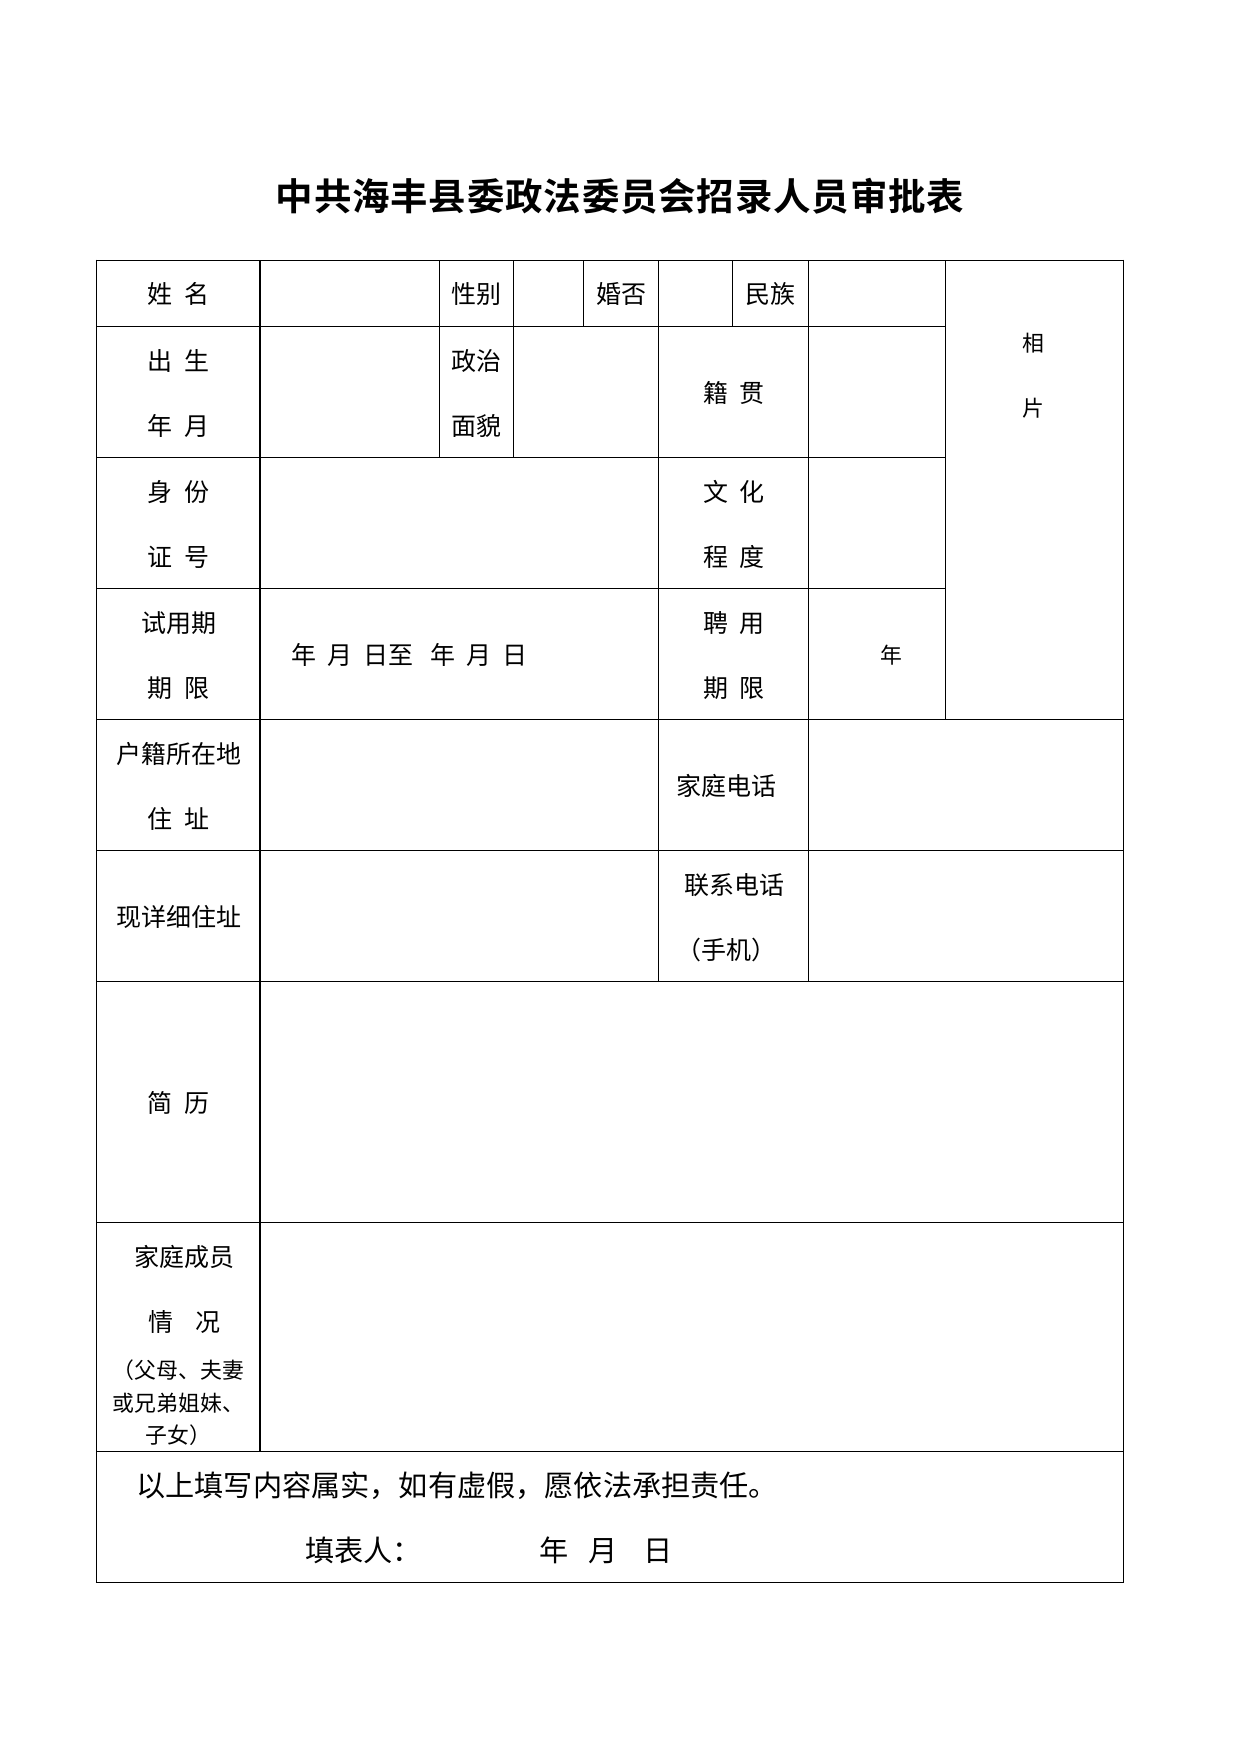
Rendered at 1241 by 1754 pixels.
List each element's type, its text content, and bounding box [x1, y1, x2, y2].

table_cell [809, 327, 945, 457]
table_header [261, 261, 439, 326]
table_cell 以上填写内容属实，如有虚假，愿依法承担责任。 填表人： 年 月 日 [97, 1452, 1123, 1582]
table_cell 年 [809, 589, 945, 719]
table_cell 家庭电话 [659, 720, 808, 850]
table_header 民族 [733, 261, 808, 326]
table_cell [514, 327, 658, 457]
table_cell 政治 面貌 [440, 327, 513, 457]
table_cell 试用期 期 限 [97, 589, 259, 719]
text 中共海丰县委政法委员会招录人员审批表 [187, 162, 1053, 227]
table_header 婚否 [584, 261, 658, 326]
table_cell 年 月 日至 年 月 日 [261, 589, 658, 719]
table_cell [261, 1223, 1123, 1451]
table_cell 户籍所在地 住 址 [97, 720, 259, 850]
table_cell [809, 720, 1123, 850]
table_cell 家庭成员 情 况 （父母、夫妻或兄弟姐妹、子女） [97, 1223, 259, 1451]
table_cell [261, 720, 658, 850]
table_cell [261, 327, 439, 457]
table_header [514, 261, 583, 326]
table_cell 联系电话 （手机） [659, 851, 808, 981]
table_cell 简 历 [97, 982, 259, 1222]
table_header [659, 261, 732, 326]
table_header 相 片 [946, 261, 1123, 719]
table_header 姓 名 [97, 261, 259, 326]
table_cell 文 化 程 度 [659, 458, 808, 588]
table_header [809, 261, 945, 326]
table_cell [261, 982, 1123, 1222]
table_cell 现详细住址 [97, 851, 259, 981]
table_cell 聘 用 期 限 [659, 589, 808, 719]
table_cell 出 生 年 月 [97, 327, 259, 457]
table_cell [261, 851, 658, 981]
table_cell [809, 458, 945, 588]
table_cell 身 份 证 号 [97, 458, 259, 588]
table_header 性别 [440, 261, 513, 326]
table_cell [261, 458, 658, 588]
table_cell [809, 851, 1123, 981]
table_cell 籍 贯 [659, 327, 808, 457]
